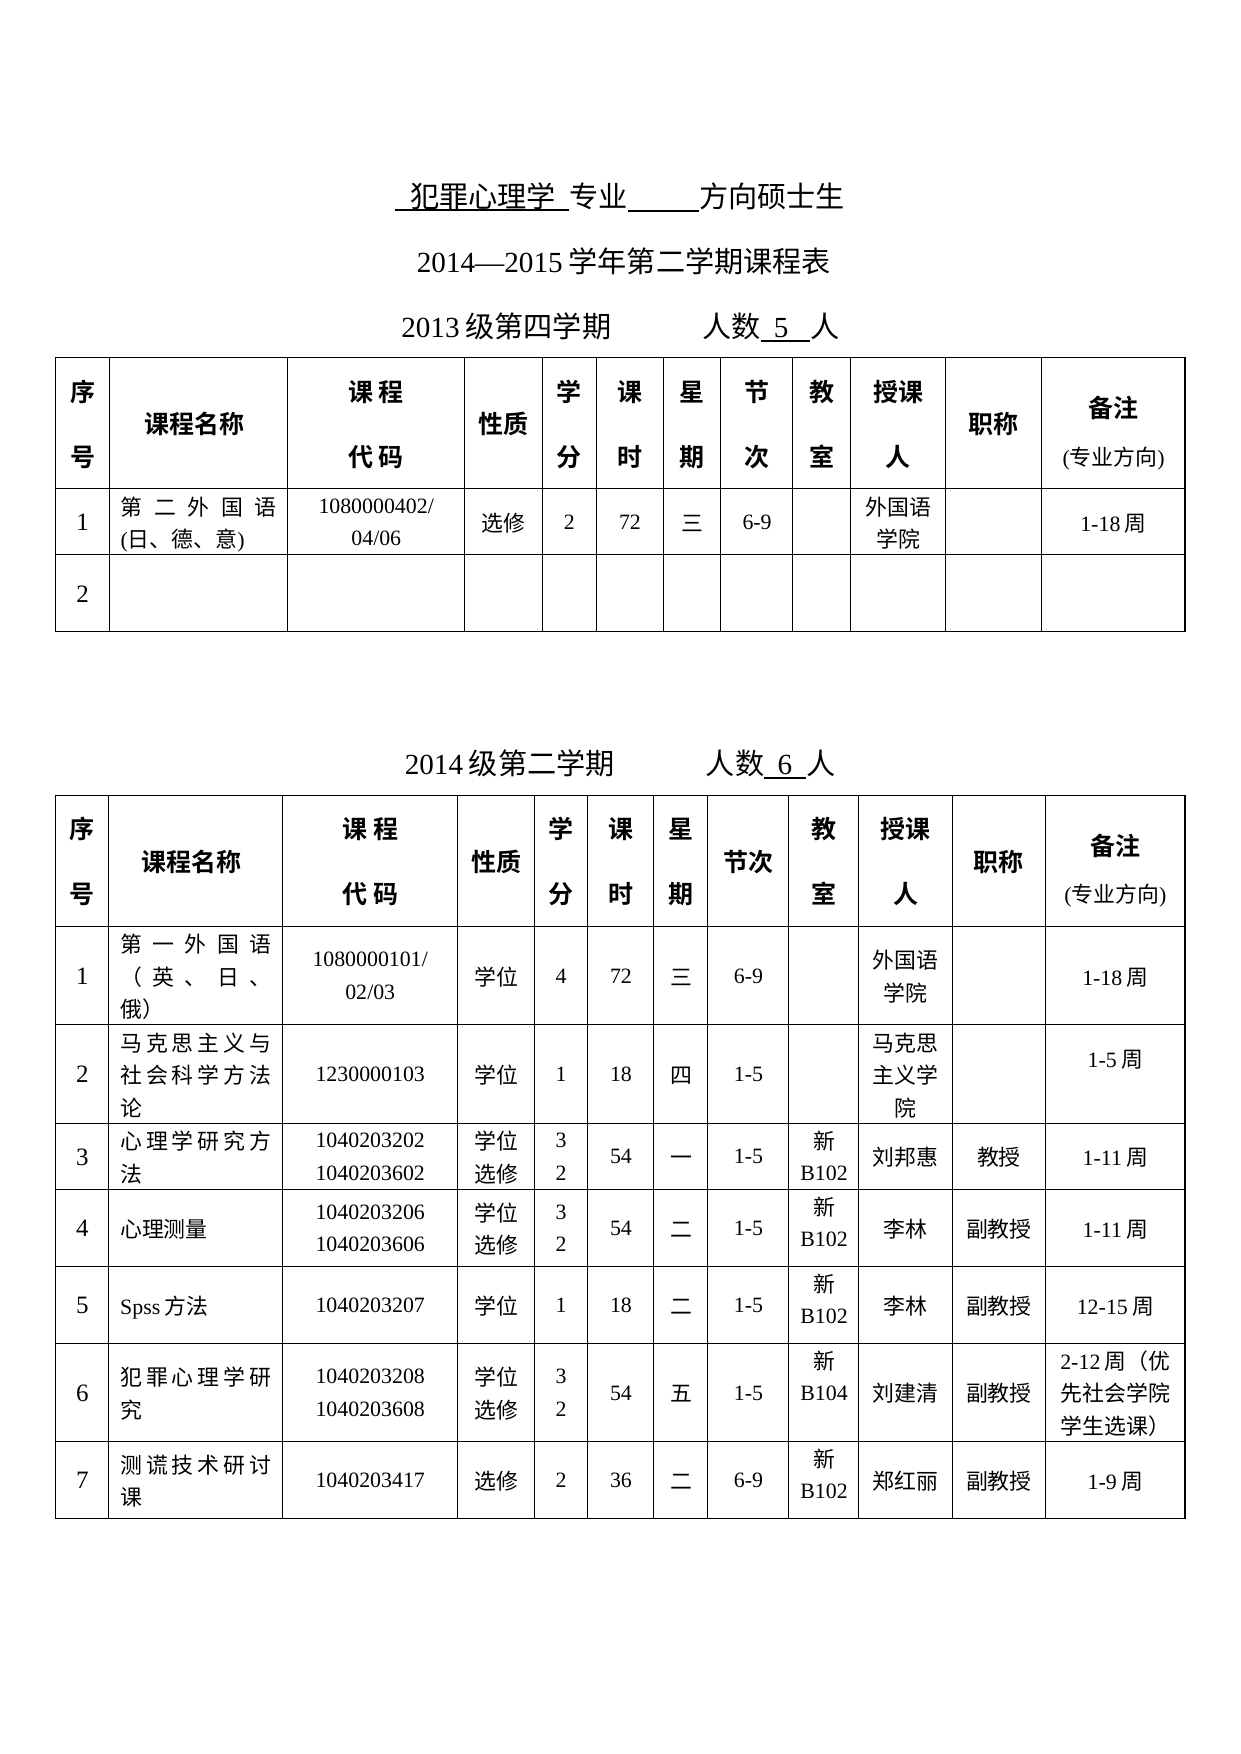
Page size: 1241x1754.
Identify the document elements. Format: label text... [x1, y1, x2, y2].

table_cell 李林 [859, 1190, 952, 1266]
table_cell 新B102 [789, 1124, 858, 1189]
table_cell 副教授 [953, 1442, 1045, 1518]
table_cell 3 2 [535, 1190, 587, 1266]
table_cell 6-9 [708, 1442, 788, 1518]
table_cell 18 [588, 1025, 653, 1123]
table_cell 2 [535, 1442, 587, 1518]
table_cell 第一外国语（英、日、俄） [109, 927, 282, 1024]
table_cell 郑红丽 [859, 1442, 952, 1518]
table_cell 1080000402/ 04/06 [288, 489, 464, 554]
table_cell 1 [56, 489, 109, 554]
table_cell [953, 927, 1045, 1024]
table_cell 外国语学院 [859, 927, 952, 1024]
table_cell 心理学研究方法 [109, 1124, 282, 1189]
table_cell 7 [56, 1442, 108, 1518]
text 犯罪心理学 专业 方向硕士生 [187, 162, 1053, 227]
table_header 课 程 代 码 [288, 358, 464, 488]
table_header 序号 [56, 358, 109, 488]
table_cell 二 [654, 1442, 707, 1518]
table_cell 1-5 [708, 1267, 788, 1342]
table_cell 二 [654, 1267, 707, 1342]
table_cell 新B102 [789, 1190, 858, 1266]
table_header 职称 [953, 796, 1045, 926]
table_cell [793, 489, 850, 554]
table_cell 1 [535, 1025, 587, 1123]
table_cell 选修 [465, 489, 542, 554]
table_cell 教授 [953, 1124, 1045, 1189]
table_header 课时 [588, 796, 653, 926]
table_cell [288, 555, 464, 631]
table_header 授课人 [851, 358, 945, 488]
table_cell 五 [654, 1344, 707, 1441]
table_cell 1-11周 [1046, 1190, 1184, 1266]
table_header 教室 [793, 358, 850, 488]
table_cell [465, 555, 542, 631]
table_cell 新B104 [789, 1344, 858, 1441]
table_cell 4 [56, 1190, 108, 1266]
table_cell 2 [56, 555, 109, 631]
table_cell 1-5 [708, 1124, 788, 1189]
text 2014级第二学期 人数 6 人 [187, 729, 1053, 794]
table_cell 1-11周 [1046, 1124, 1184, 1189]
table_cell 副教授 [953, 1190, 1045, 1266]
table_cell 54 [588, 1124, 653, 1189]
table_cell 三 [654, 927, 707, 1024]
table_cell 学位 [458, 1267, 534, 1342]
table_cell 选修 [458, 1442, 534, 1518]
table_cell 1-5 [708, 1344, 788, 1441]
table_cell [543, 555, 596, 631]
table_cell 1-5周 [1046, 1025, 1184, 1123]
table_cell 5 [56, 1267, 108, 1342]
text 2014—2015学年第二学期课程表 [187, 227, 1053, 292]
table_cell 心理测量 [109, 1190, 282, 1266]
table_cell 学位 选修 [458, 1124, 534, 1189]
table_cell 1040203208 1040203608 [283, 1344, 457, 1441]
table_cell 新B102 [789, 1267, 858, 1342]
table_header 备注 (专业方向) [1046, 796, 1184, 926]
table_cell [851, 555, 945, 631]
table_cell 18 [588, 1267, 653, 1342]
table_cell 3 2 [535, 1124, 587, 1189]
table_cell 36 [588, 1442, 653, 1518]
table_cell 马克思主义学院 [859, 1025, 952, 1123]
table_cell 二 [654, 1190, 707, 1266]
table_cell 1040203207 [283, 1267, 457, 1342]
table_cell 第二外国语(日、德、意) [110, 489, 287, 554]
table_cell 一 [654, 1124, 707, 1189]
table_cell 刘建清 [859, 1344, 952, 1441]
table_cell 4 [535, 927, 587, 1024]
table_cell 1-18周 [1046, 927, 1184, 1024]
table_cell 72 [597, 489, 663, 554]
table_cell [789, 927, 858, 1024]
table_cell 6 [56, 1344, 108, 1441]
table_cell [946, 555, 1041, 631]
table_cell 李林 [859, 1267, 952, 1342]
table_cell 3 [56, 1124, 108, 1189]
table_cell 72 [588, 927, 653, 1024]
table_cell 3 2 [535, 1344, 587, 1441]
table_cell [597, 555, 663, 631]
table_cell 1 [535, 1267, 587, 1342]
table_cell 1080000101/ 02/03 [283, 927, 457, 1024]
table_cell 1-9周 [1046, 1442, 1184, 1518]
table_cell [1042, 555, 1184, 631]
table_cell 马克思主义与社会科学方法论 [109, 1025, 282, 1123]
table_cell 1-18周 [1042, 489, 1184, 554]
table_cell 学位 选修 [458, 1344, 534, 1441]
table_header 节次 [721, 358, 792, 488]
table_cell [953, 1025, 1045, 1123]
table_header 课时 [597, 358, 663, 488]
table_cell 2 [543, 489, 596, 554]
text 2013级第四学期 人数 5 人 [187, 292, 1053, 357]
table_cell 学位 [458, 927, 534, 1024]
table_cell 三 [664, 489, 720, 554]
table_cell 6-9 [708, 927, 788, 1024]
table_cell [789, 1025, 858, 1123]
table_cell 新B102 [789, 1442, 858, 1518]
table_header 序号 [56, 796, 108, 926]
table_cell [793, 555, 850, 631]
table_header 授课人 [859, 796, 952, 926]
table_header 星期 [664, 358, 720, 488]
table_cell 1-5 [708, 1025, 788, 1123]
table_cell 1230000103 [283, 1025, 457, 1123]
table_cell 犯罪心理学研究 [109, 1344, 282, 1441]
table_cell 学位 选修 [458, 1190, 534, 1266]
table_cell 1040203202 1040203602 [283, 1124, 457, 1189]
table_header 教室 [789, 796, 858, 926]
table_cell 副教授 [953, 1267, 1045, 1342]
table_cell 测谎技术研讨课 [109, 1442, 282, 1518]
table_cell 副教授 [953, 1344, 1045, 1441]
table_cell 6-9 [721, 489, 792, 554]
table_cell 学位 [458, 1025, 534, 1123]
table_cell 12-15周 [1046, 1267, 1184, 1342]
table_cell 四 [654, 1025, 707, 1123]
table_cell 1-5 [708, 1190, 788, 1266]
table_header 节次 [708, 796, 788, 926]
table_header 课程名称 [110, 358, 287, 488]
table_cell [110, 555, 287, 631]
table_header 性质 [458, 796, 534, 926]
table_header 性质 [465, 358, 542, 488]
table_cell 刘邦惠 [859, 1124, 952, 1189]
table_cell [946, 489, 1041, 554]
table_cell Spss方法 [109, 1267, 282, 1342]
table_cell 54 [588, 1190, 653, 1266]
table_header 学分 [543, 358, 596, 488]
table_cell 外国语学院 [851, 489, 945, 554]
table_cell [664, 555, 720, 631]
table_header 备注 (专业方向) [1042, 358, 1184, 488]
table_cell 2-12周（优先社会学院学生选课） [1046, 1344, 1184, 1441]
table_header 课程名称 [109, 796, 282, 926]
table_cell 54 [588, 1344, 653, 1441]
table_header 课 程 代 码 [283, 796, 457, 926]
table_header 职称 [946, 358, 1041, 488]
table_cell [721, 555, 792, 631]
table_header 学分 [535, 796, 587, 926]
table_cell 1 [56, 927, 108, 1024]
table_cell 2 [56, 1025, 108, 1123]
table_cell 1040203206 1040203606 [283, 1190, 457, 1266]
table_header 星期 [654, 796, 707, 926]
table_cell 1040203417 [283, 1442, 457, 1518]
